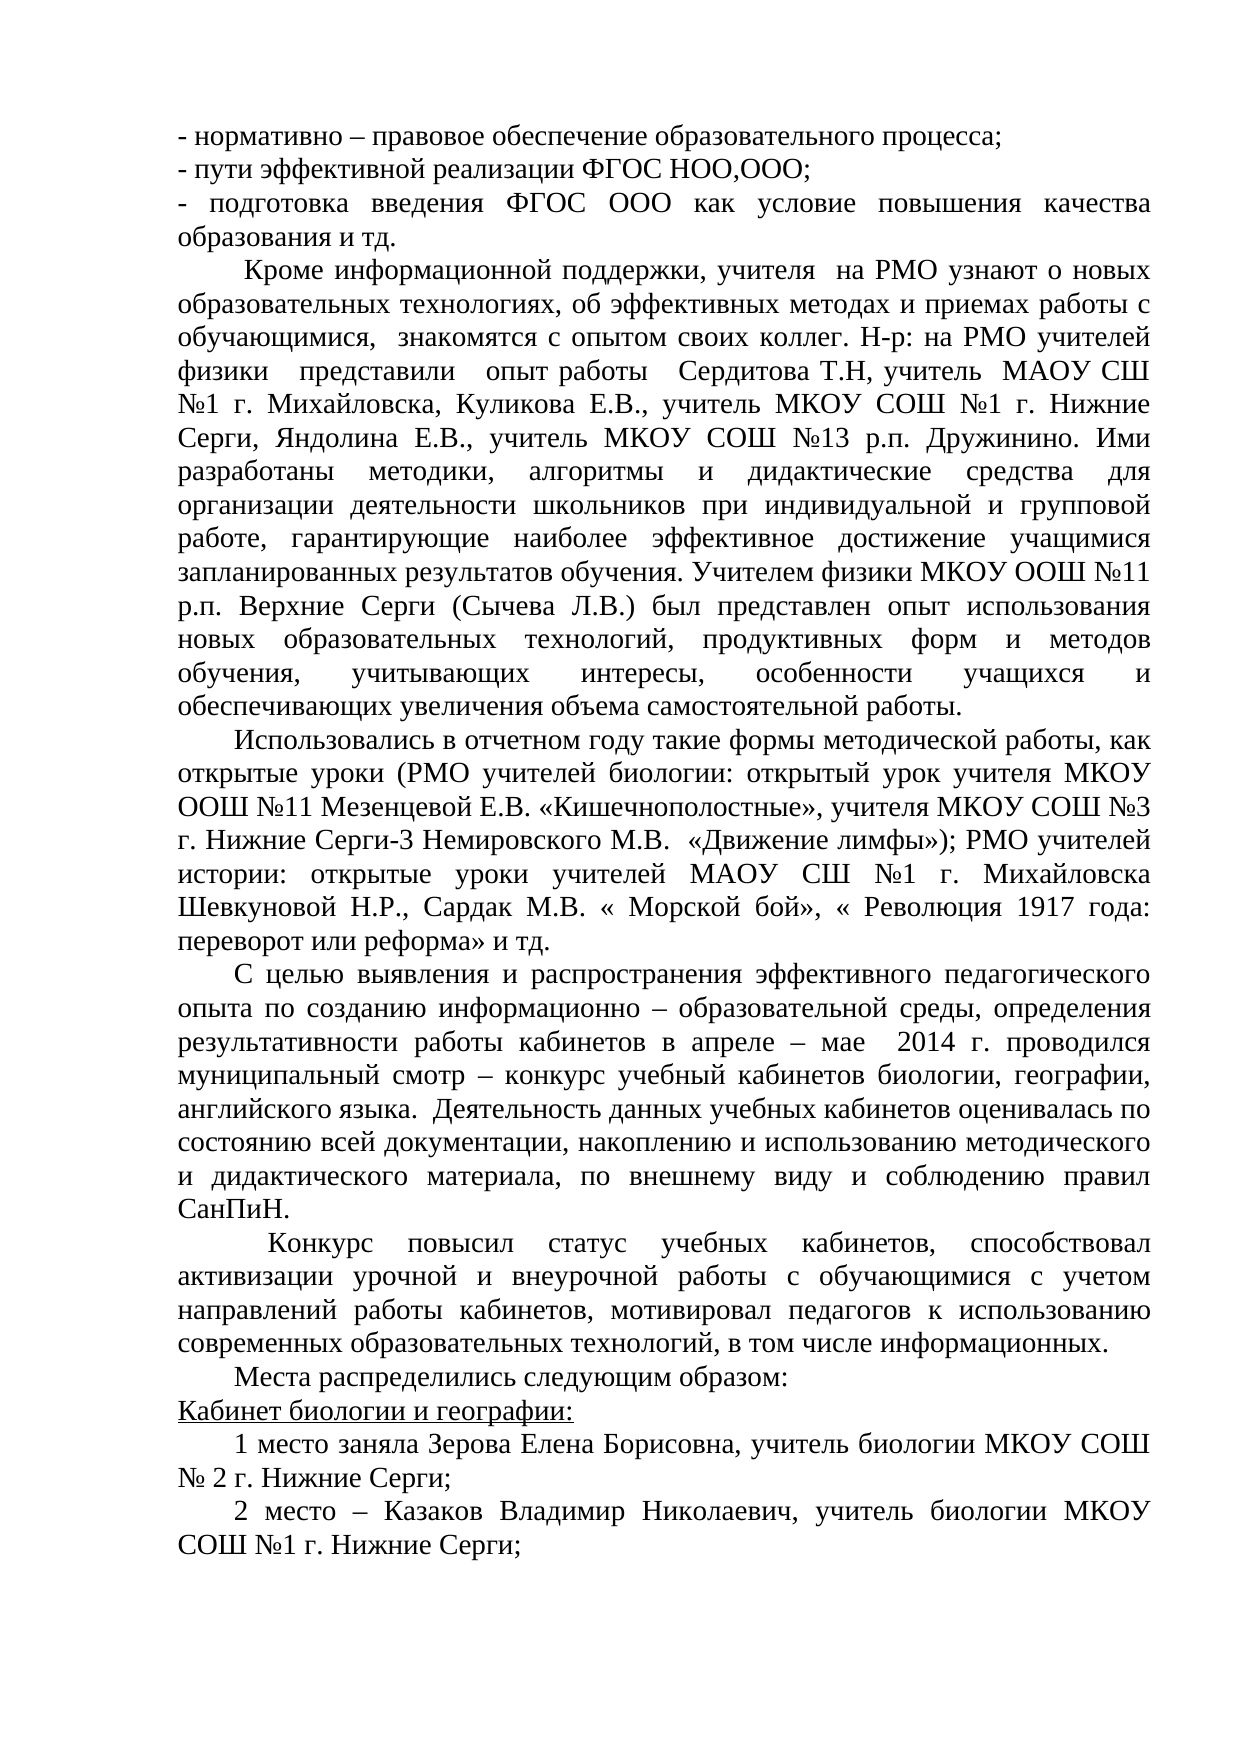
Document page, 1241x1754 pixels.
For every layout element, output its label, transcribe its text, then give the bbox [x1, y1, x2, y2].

text Кабинет биологии и географии: [177, 1393, 1152, 1426]
text - нормативно – правовое обеспечение образовательного процесса; [177, 118, 1152, 152]
text Кроме информационной поддержки, учителя на РМО узнают о новых образовательных технологиях, об эффективных методах и приемах работы с обучающимися, знакомятся с опытом своих коллег. Н-р: на РМО учителей физики представили опыт работы Сердитова Т.Н, учитель МАОУ СШ №1 г. Михайловска, Куликова Е.В., учитель МКОУ СОШ №1 г. Нижние Серги, Яндолина Е.В., учитель МКОУ СОШ №13 р.п. Дружинино. Ими разработаны методики, алгоритмы и дидактические средства для организации деятельности школьников при индивидуальной и групповой работе, гарантирующие наиболее эффективное достижение учащимися запланированных результатов обучения. Учителем физики МКОУ ООШ №11 р.п. Верхние Серги (Сычева Л.В.) был представлен опыт использования новых образовательных технологий, продуктивных форм и методов обучения, учитывающих интересы, особенности учащихся и обеспечивающих увеличения объема самостоятельной работы. [177, 252, 1152, 722]
text - подготовка введения ФГОС ООО как условие повышения качества образования и тд. [177, 185, 1152, 252]
text - пути эффективной реализации ФГОС НОО,ООО; [177, 152, 1152, 185]
text 1 место заняла Зерова Елена Борисовна, учитель биологии МКОУ СОШ № 2 г. Нижние Серги; [177, 1426, 1152, 1493]
text Места распределились следующим образом: [177, 1359, 1152, 1393]
text 2 место – Казаков Владимир Николаевич, учитель биологии МКОУ СОШ №1 г. Нижние Серги; [177, 1493, 1152, 1560]
text Использовались в отчетном году такие формы методической работы, как открытые уроки (РМО учителей биологии: открытый урок учителя МКОУ ООШ №11 Мезенцевой Е.В. «Кишечнополостные», учителя МКОУ СОШ №3 г. Нижние Серги-3 Немировского М.В. «Движение лимфы»); РМО учителей истории: открытые уроки учителей МАОУ СШ №1 г. Михайловска Шевкуновой Н.Р., Сардак М.В. « Морской бой», « Революция 1917 года: переворот или реформа» и тд. [177, 722, 1152, 957]
text С целью выявления и распространения эффективного педагогического опыта по созданию информационно – образовательной среды, определения результативности работы кабинетов в апреле – мае 2014 г. проводился муниципальный смотр – конкурс учебный кабинетов биологии, географии, английского языка. Деятельность данных учебных кабинетов оценивалась по состоянию всей документации, накоплению и использованию методического и дидактического материала, по внешнему виду и соблюдению правил СанПиН. [177, 957, 1152, 1225]
text Конкурс повысил статус учебных кабинетов, способствовал активизации урочной и внеурочной работы с обучающимися с учетом направлений работы кабинетов, мотивировал педагогов к использованию современных образовательных технологий, в том числе информационных. [177, 1225, 1152, 1359]
